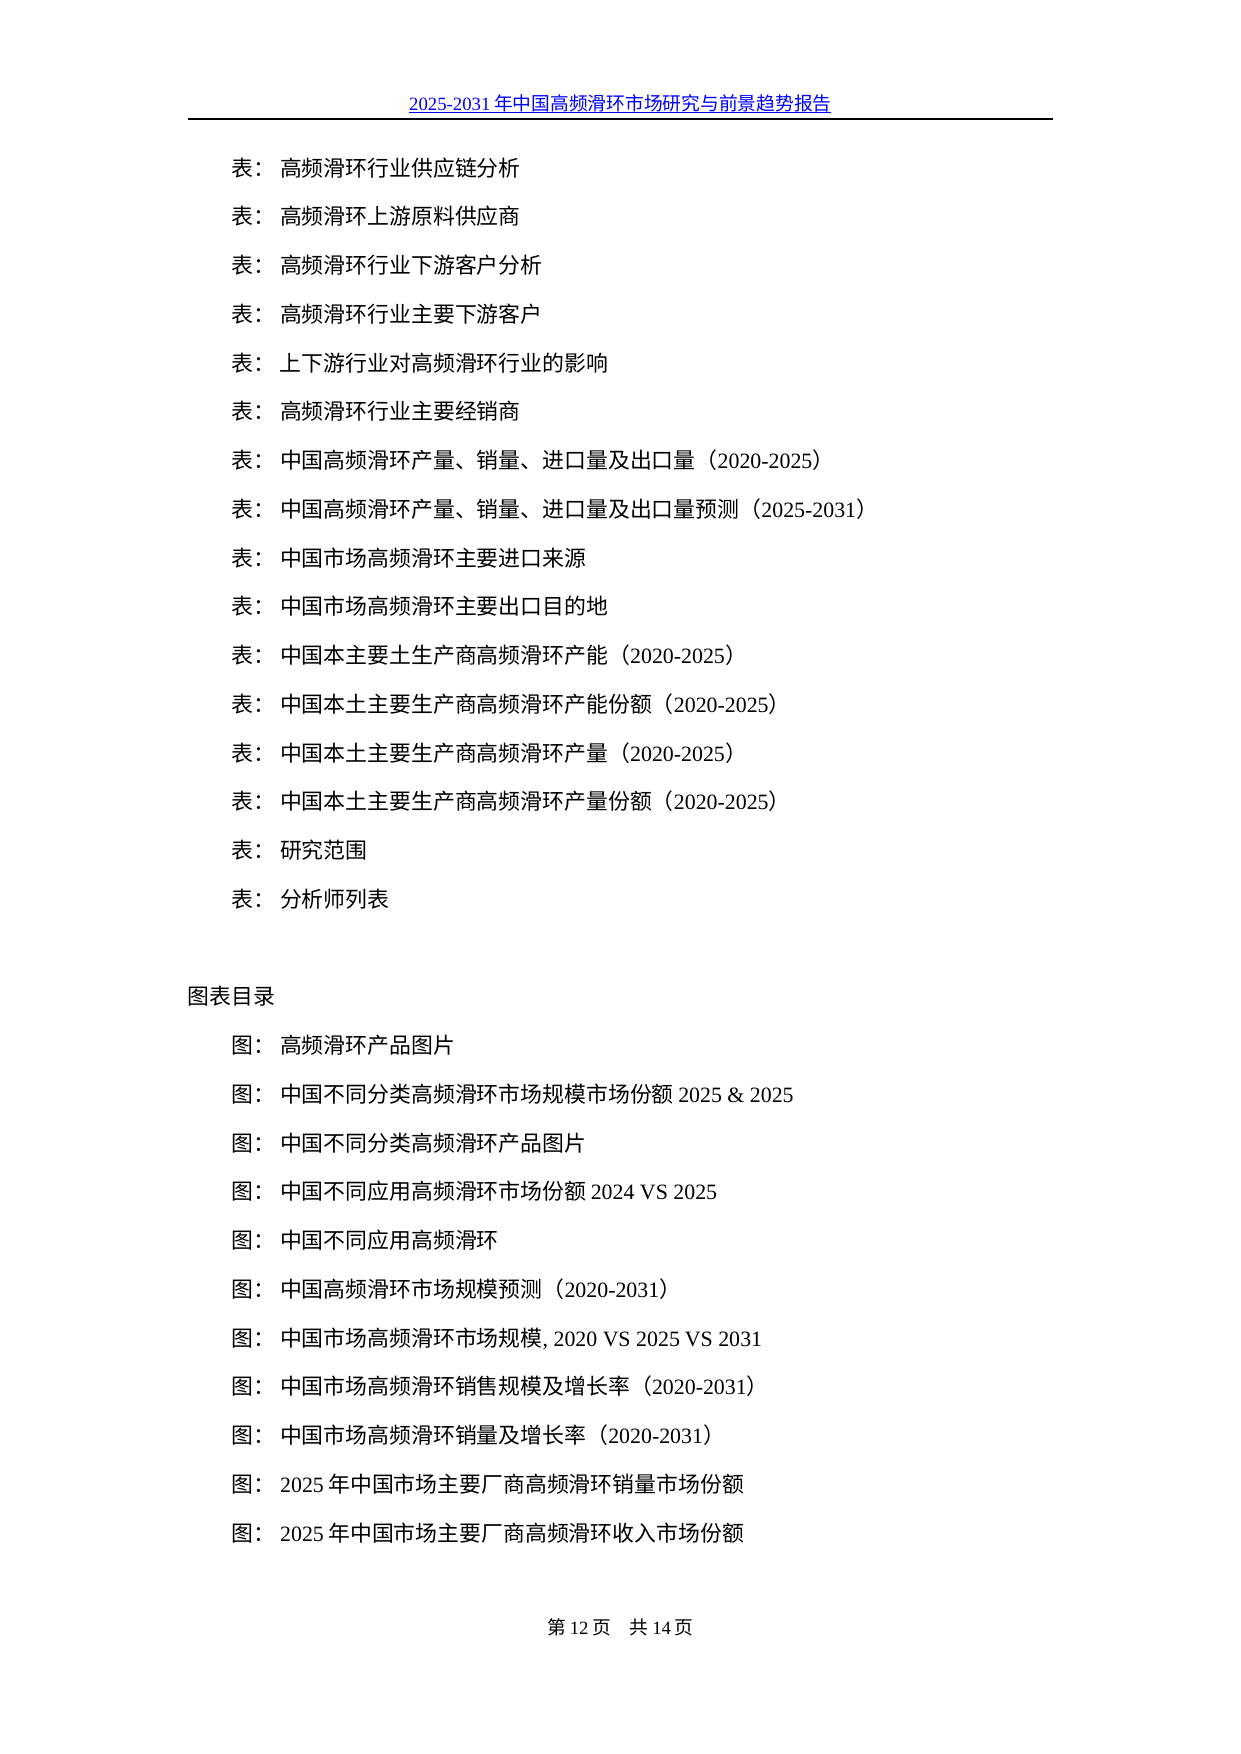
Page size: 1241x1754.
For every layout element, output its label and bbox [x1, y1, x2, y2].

text [187, 150, 1053, 1548]
